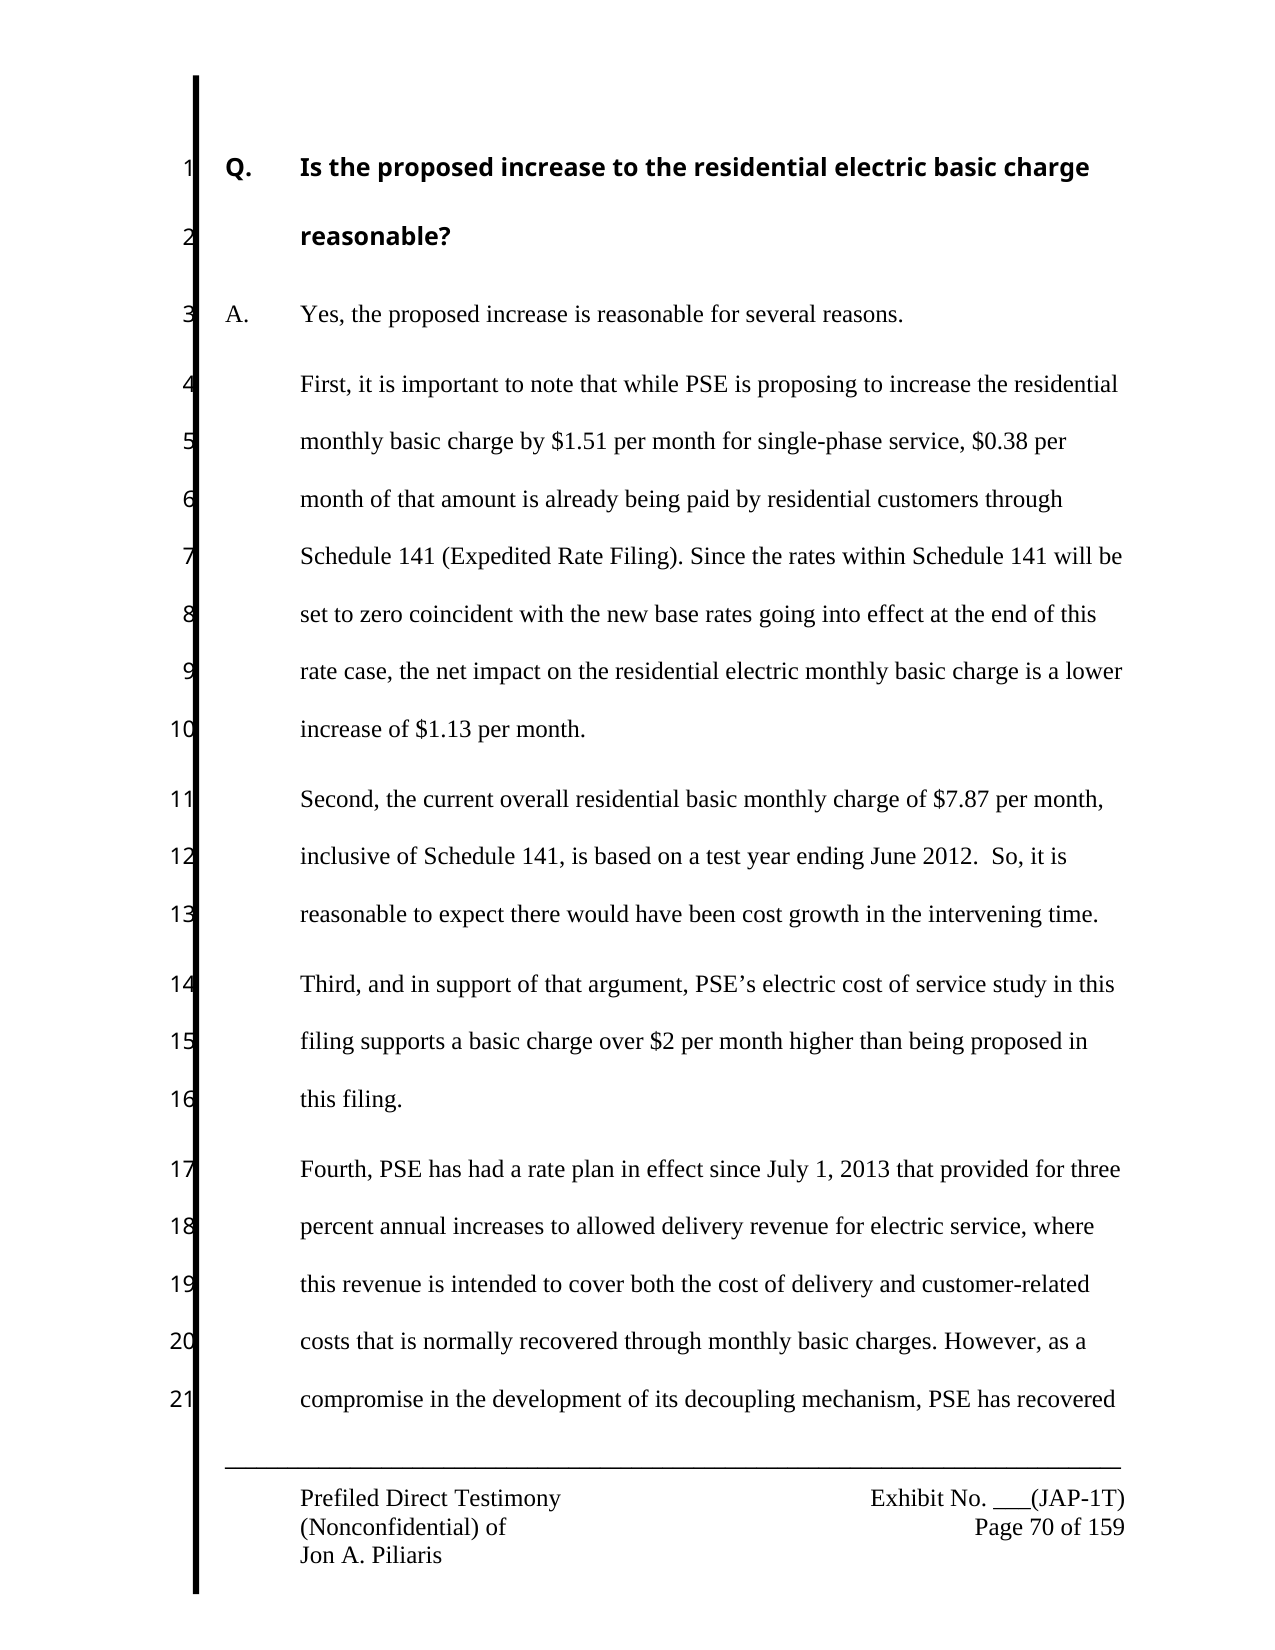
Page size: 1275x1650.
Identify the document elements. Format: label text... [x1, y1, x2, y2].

text Second, the current overall residential basic monthly charge of $7.87 per month, inclusive of Schedule 141, is based on a test year ending June 2012. So, it is reasonable to expect there would have been cost growth in the intervening time. [300, 784, 1125, 927]
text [300, 1154, 1125, 1412]
text Third, and in support of that argument, PSE’s electric cost of service study in this filing supports a basic charge over $2 per month higher than being proposed in this filing. [300, 969, 1125, 1112]
text Q. Is the proposed increase to the residential electric basic charge reasonable? [225, 150, 1125, 252]
text A. Yes, the proposed increase is reasonable for several reasons. [225, 299, 1125, 327]
text First, it is important to note that while PSE is proposing to increase the residential monthly basic charge by $1.51 per month for single-phase service, $0.38 per month of that amount is already being paid by residential customers through Schedule 141 (Expedited Rate Filing). Since the rates within Schedule 141 will be set to zero coincident with the new base rates going into effect at the end of this rate case, the net impact on the residential electric monthly basic charge is a lower increase of $1.13 per month. [300, 369, 1125, 742]
